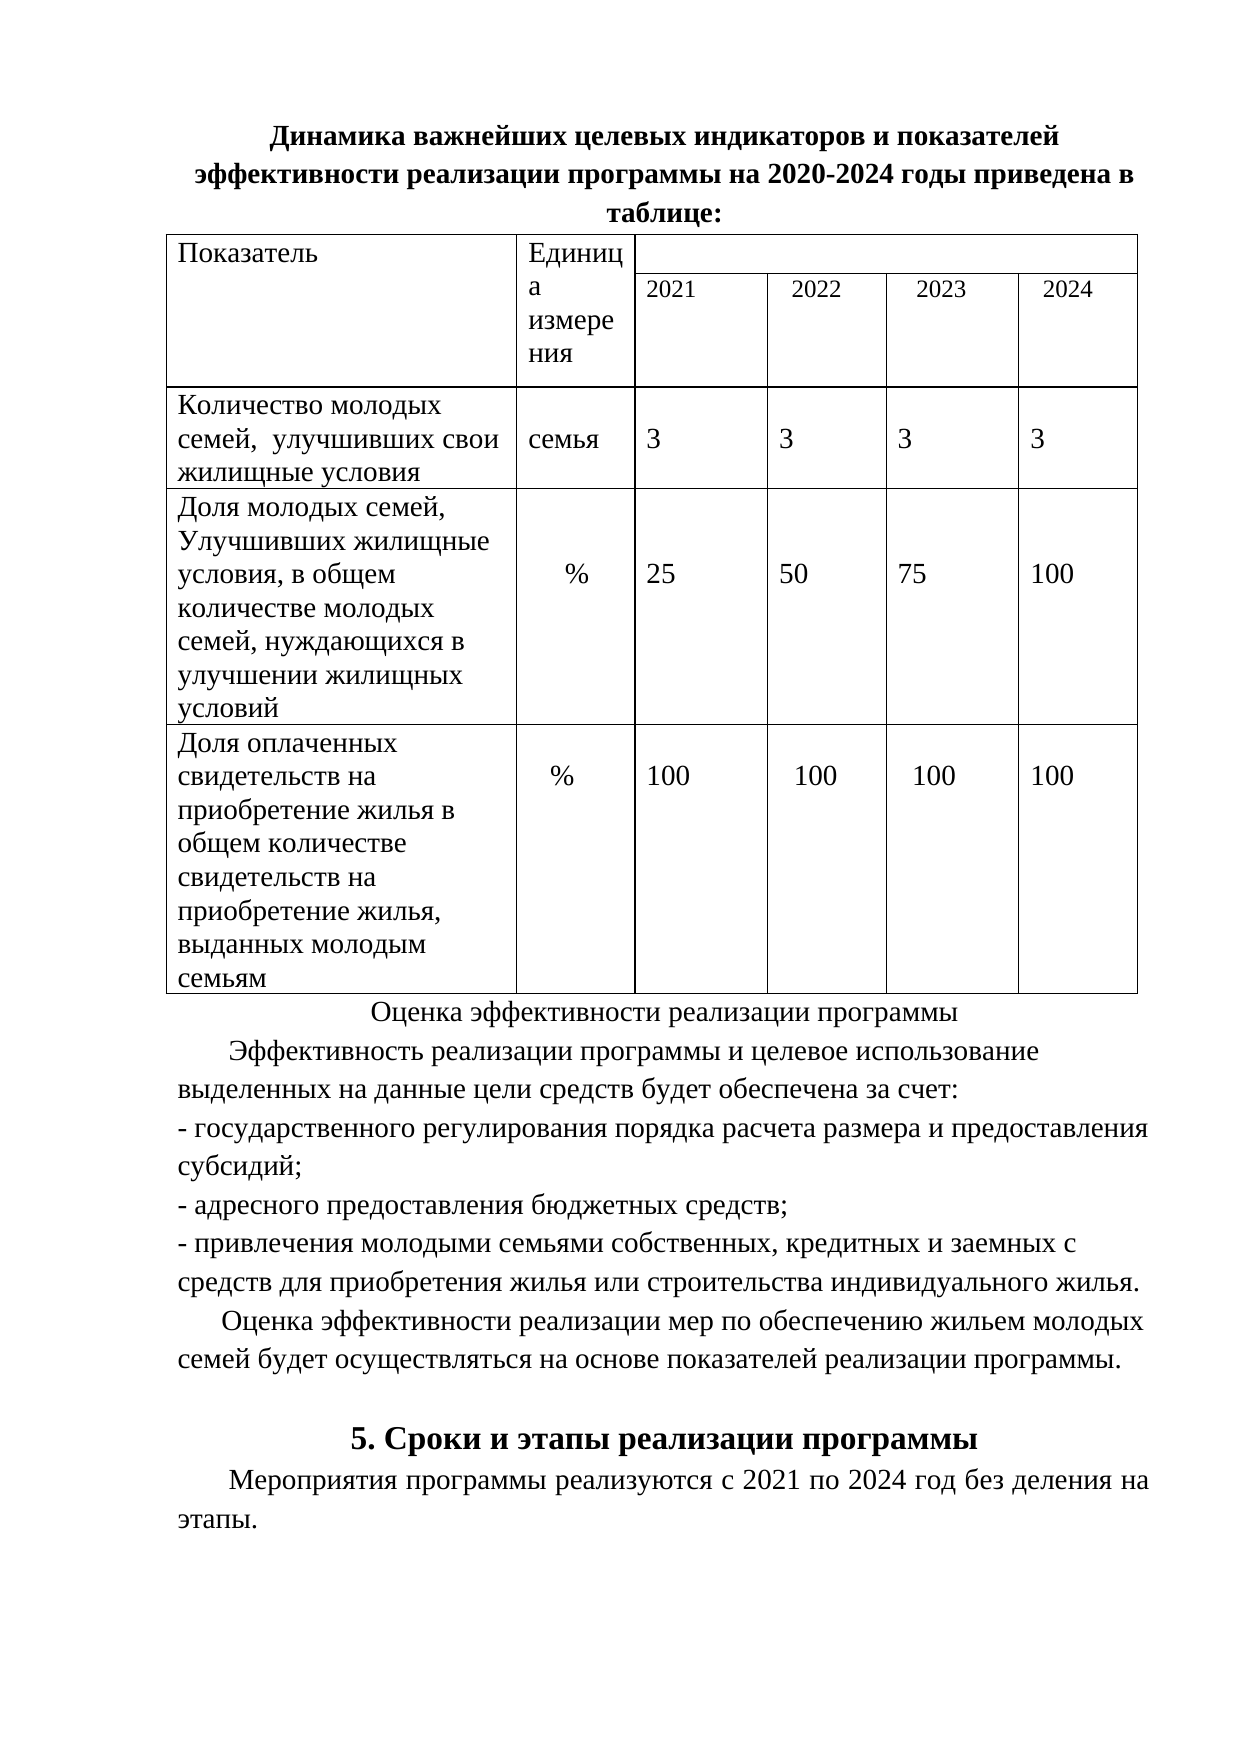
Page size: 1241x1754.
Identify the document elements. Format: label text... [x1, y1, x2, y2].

table_cell 50 [768, 489, 886, 724]
text Динамика важнейших целевых индикаторов и показателей эффективности реализации программы на 2020-2024 годы приведена в таблице: [177, 118, 1152, 229]
table_cell 2021 [636, 274, 767, 386]
text Оценка эффективности реализации программы [177, 994, 1152, 1028]
text - адресного предоставления бюджетных средств; [177, 1187, 1152, 1221]
table_cell 100 [1019, 489, 1137, 724]
table_cell % [517, 725, 634, 993]
table_cell Количество молодых семей, улучшивших свои жилищные условия [167, 388, 516, 488]
text Оценка эффективности реализации мер по обеспечению жильем молодых семей будет осуществляться на основе показателей реализации программы. [177, 1303, 1152, 1375]
table_cell 100 [768, 725, 886, 993]
table_cell 3 [1019, 388, 1137, 488]
table_cell 3 [768, 388, 886, 488]
text 5. Сроки и этапы реализации программы [177, 1418, 1152, 1457]
text - привлечения молодыми семьями собственных, кредитных и заемных с средств для приобретения жилья или строительства индивидуального жилья. [177, 1226, 1152, 1298]
table_header Показатель [167, 235, 516, 386]
table_cell 75 [887, 489, 1018, 724]
text Эффективность реализации программы и целевое использование выделенных на данные цели средств будет обеспечена за счет: [177, 1033, 1152, 1105]
table_cell 3 [636, 388, 767, 488]
table_cell 2023 [887, 274, 1018, 386]
table_cell Доля молодых семей, Улучшивших жилищные условия, в общем количестве молодых семей, нуждающихся в улучшении жилищных условий [167, 489, 516, 724]
table_cell 100 [1019, 725, 1137, 993]
table_cell семья [517, 388, 634, 488]
table_header [636, 235, 1137, 273]
table_cell 2024 [1019, 274, 1137, 386]
table_cell Доля оплаченных свидетельств на приобретение жилья в общем количестве свидетельств на приобретение жилья, выданных молодым семьям [167, 725, 516, 993]
table_cell 2022 [768, 274, 886, 386]
table_cell % [517, 489, 634, 724]
table_cell 25 [636, 489, 767, 724]
text - государственного регулирования порядка расчета размера и предоставления субсидий; [177, 1110, 1152, 1182]
table_cell 3 [887, 388, 1018, 488]
table_cell 100 [636, 725, 767, 993]
text Мероприятия программы реализуются с 2021 по 2024 год без деления на этапы. [177, 1462, 1152, 1534]
table_header Единица измерения [517, 235, 634, 386]
table_cell 100 [887, 725, 1018, 993]
